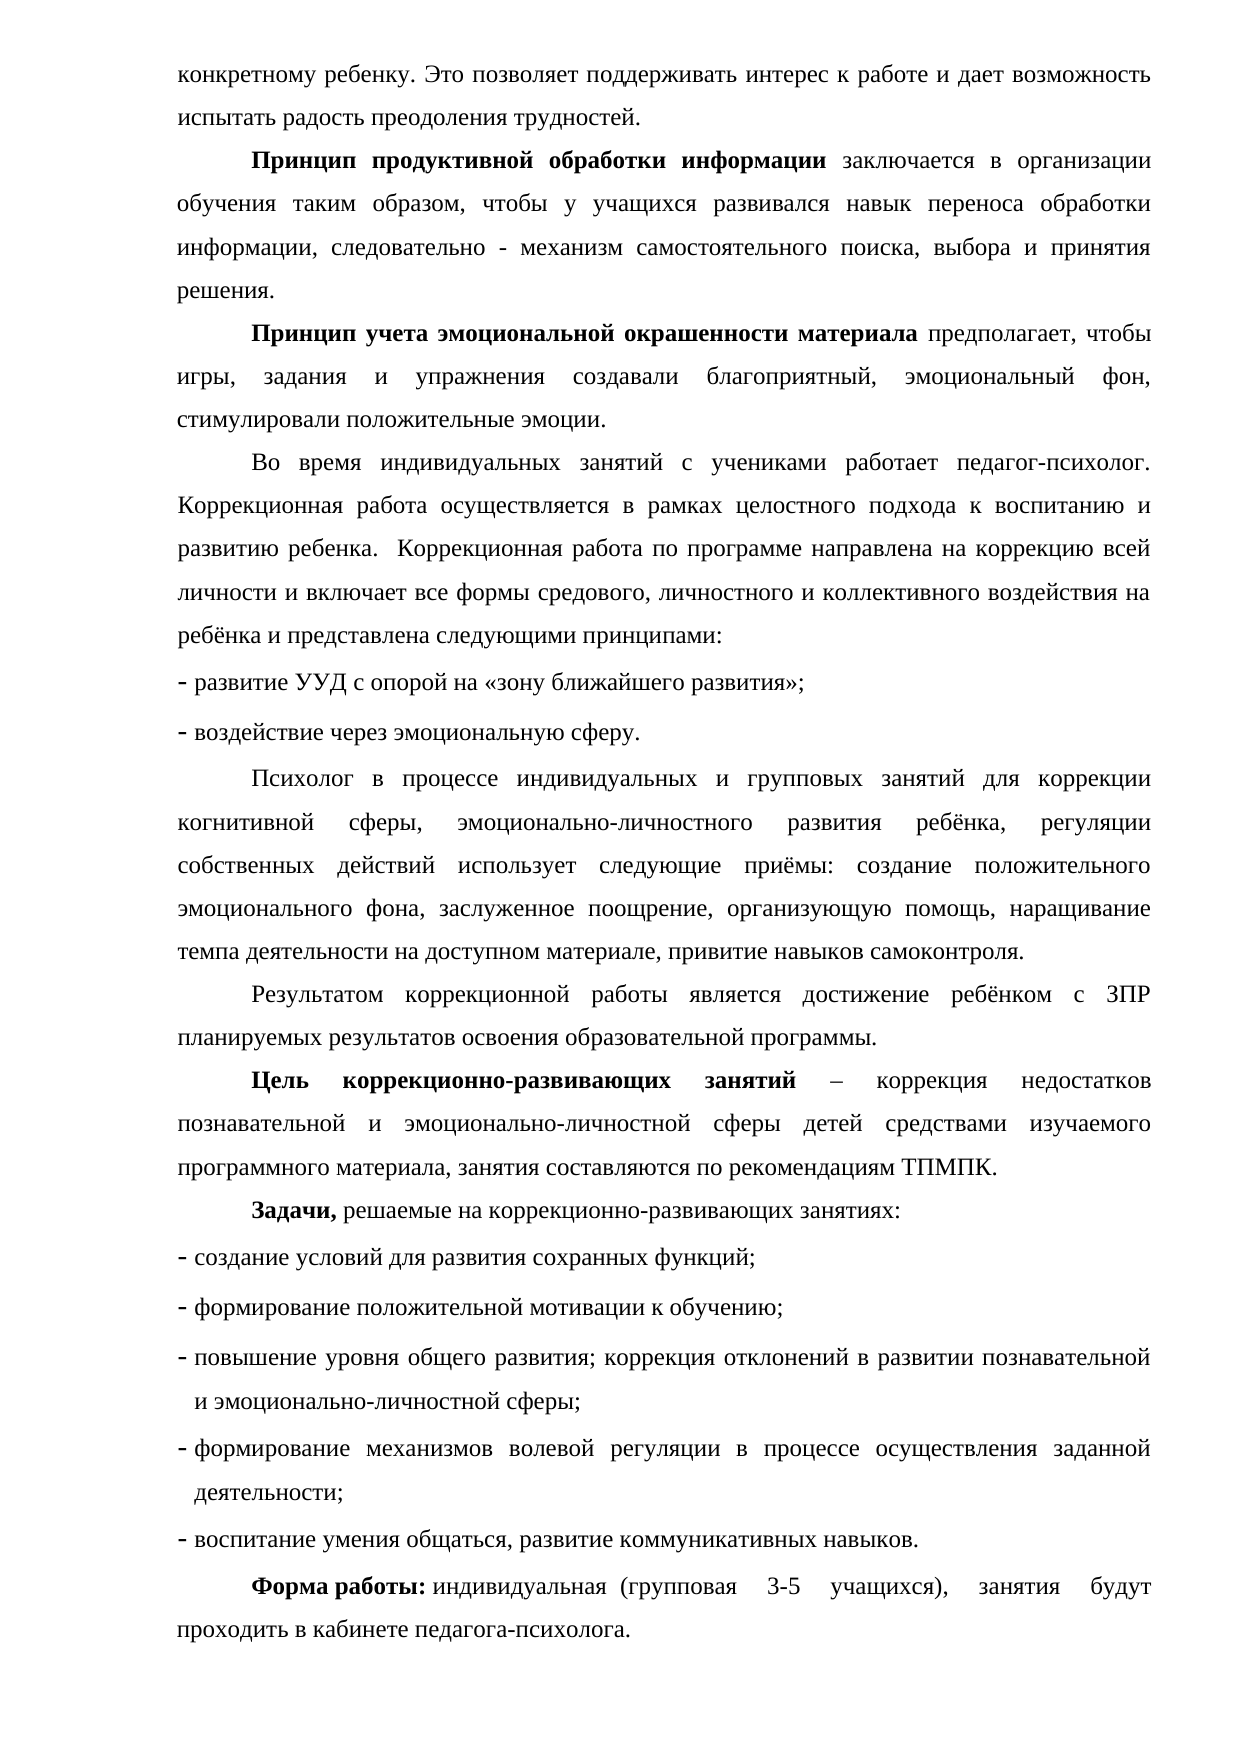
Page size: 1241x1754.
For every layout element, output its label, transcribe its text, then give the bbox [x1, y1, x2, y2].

text Задачи, решаемые на коррекционно-развивающих занятиях: [177, 1195, 1152, 1223]
text Цель коррекционно-развивающих занятий – коррекция недостатков познавательной и эмоционально-личностной сферы детей средствами изучаемого программного материала, занятия составляются по рекомендациям ТПМПК. [177, 1065, 1152, 1180]
list формирование положительной мотивации к обучению; [177, 1288, 1152, 1322]
list формирование механизмов волевой регуляции в процессе осуществления заданной деятельности; [177, 1429, 1152, 1506]
text Принцип учета эмоциональной окрашенности материала предполагает, чтобы игры, задания и упражнения создавали благоприятный, эмоциональный фон, стимулировали положительные эмоции. [177, 318, 1152, 433]
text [177, 59, 1152, 131]
list повышение уровня общего развития; коррекция отклонений в развитии познавательной и эмоционально-личностной сферы; [177, 1338, 1152, 1415]
text Принцип продуктивной обработки информации заключается в организации обучения таким образом, чтобы у учащихся развивался навык переноса обработки информации, следовательно - механизм самостоятельного поиска, выбора и принятия решения. [177, 145, 1152, 303]
list создание условий для развития сохранных функций; [177, 1238, 1152, 1271]
list воздействие через эмоциональную сферу. [177, 713, 1152, 747]
text Психолог в процессе индивидуальных и групповых занятий для коррекции когнитивной сферы, эмоционально-личностного развития ребёнка, регуляции собственных действий использует следующие приёмы: создание положительного эмоционального фона, заслуженное поощрение, организующую помощь, наращивание темпа деятельности на доступном материале, привитие навыков самоконтроля. [177, 763, 1152, 965]
text Результатом коррекционной работы является достижение ребёнком с ЗПР планируемых результатов освоения образовательной программы. [177, 979, 1152, 1051]
list развитие УУД с опорой на «зону ближайшего развития»; [177, 663, 1152, 696]
list воспитание умения общаться, развитие коммуникативных навыков. [177, 1521, 1152, 1554]
text Во время индивидуальных занятий с учениками работает педагог-психолог. Коррекционная работа осуществляется в рамках целостного подхода к воспитанию и развитию ребенка. Коррекционная работа по программе направлена на коррекцию всей личности и включает все формы средового, личностного и коллективного воздействия на ребёнка и представлена следующими принципами: [177, 447, 1152, 648]
text Форма работы: индивидуальная (групповая 3-5 учащихся), занятия будут проходить в кабинете педагога-психолога. [177, 1571, 1152, 1643]
